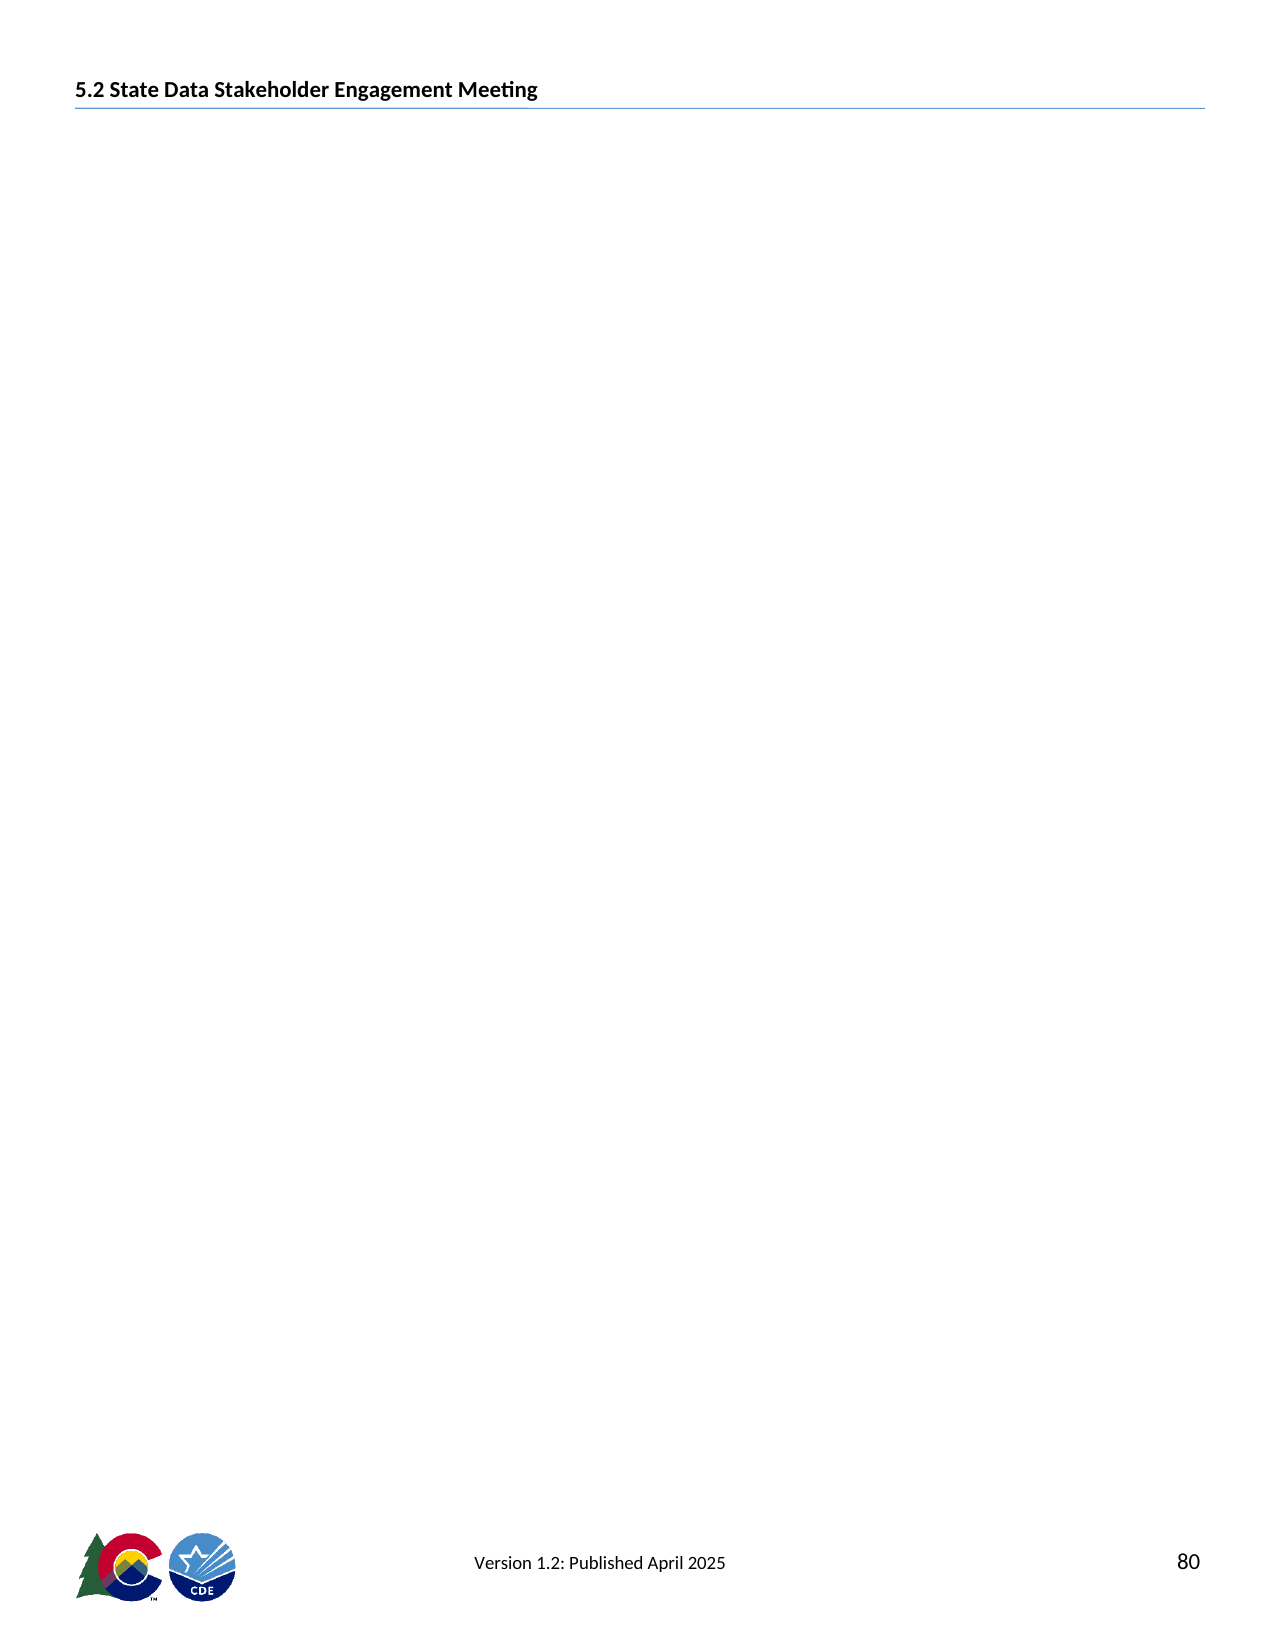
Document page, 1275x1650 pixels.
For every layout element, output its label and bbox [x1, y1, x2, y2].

picture [75, 1532, 236, 1602]
